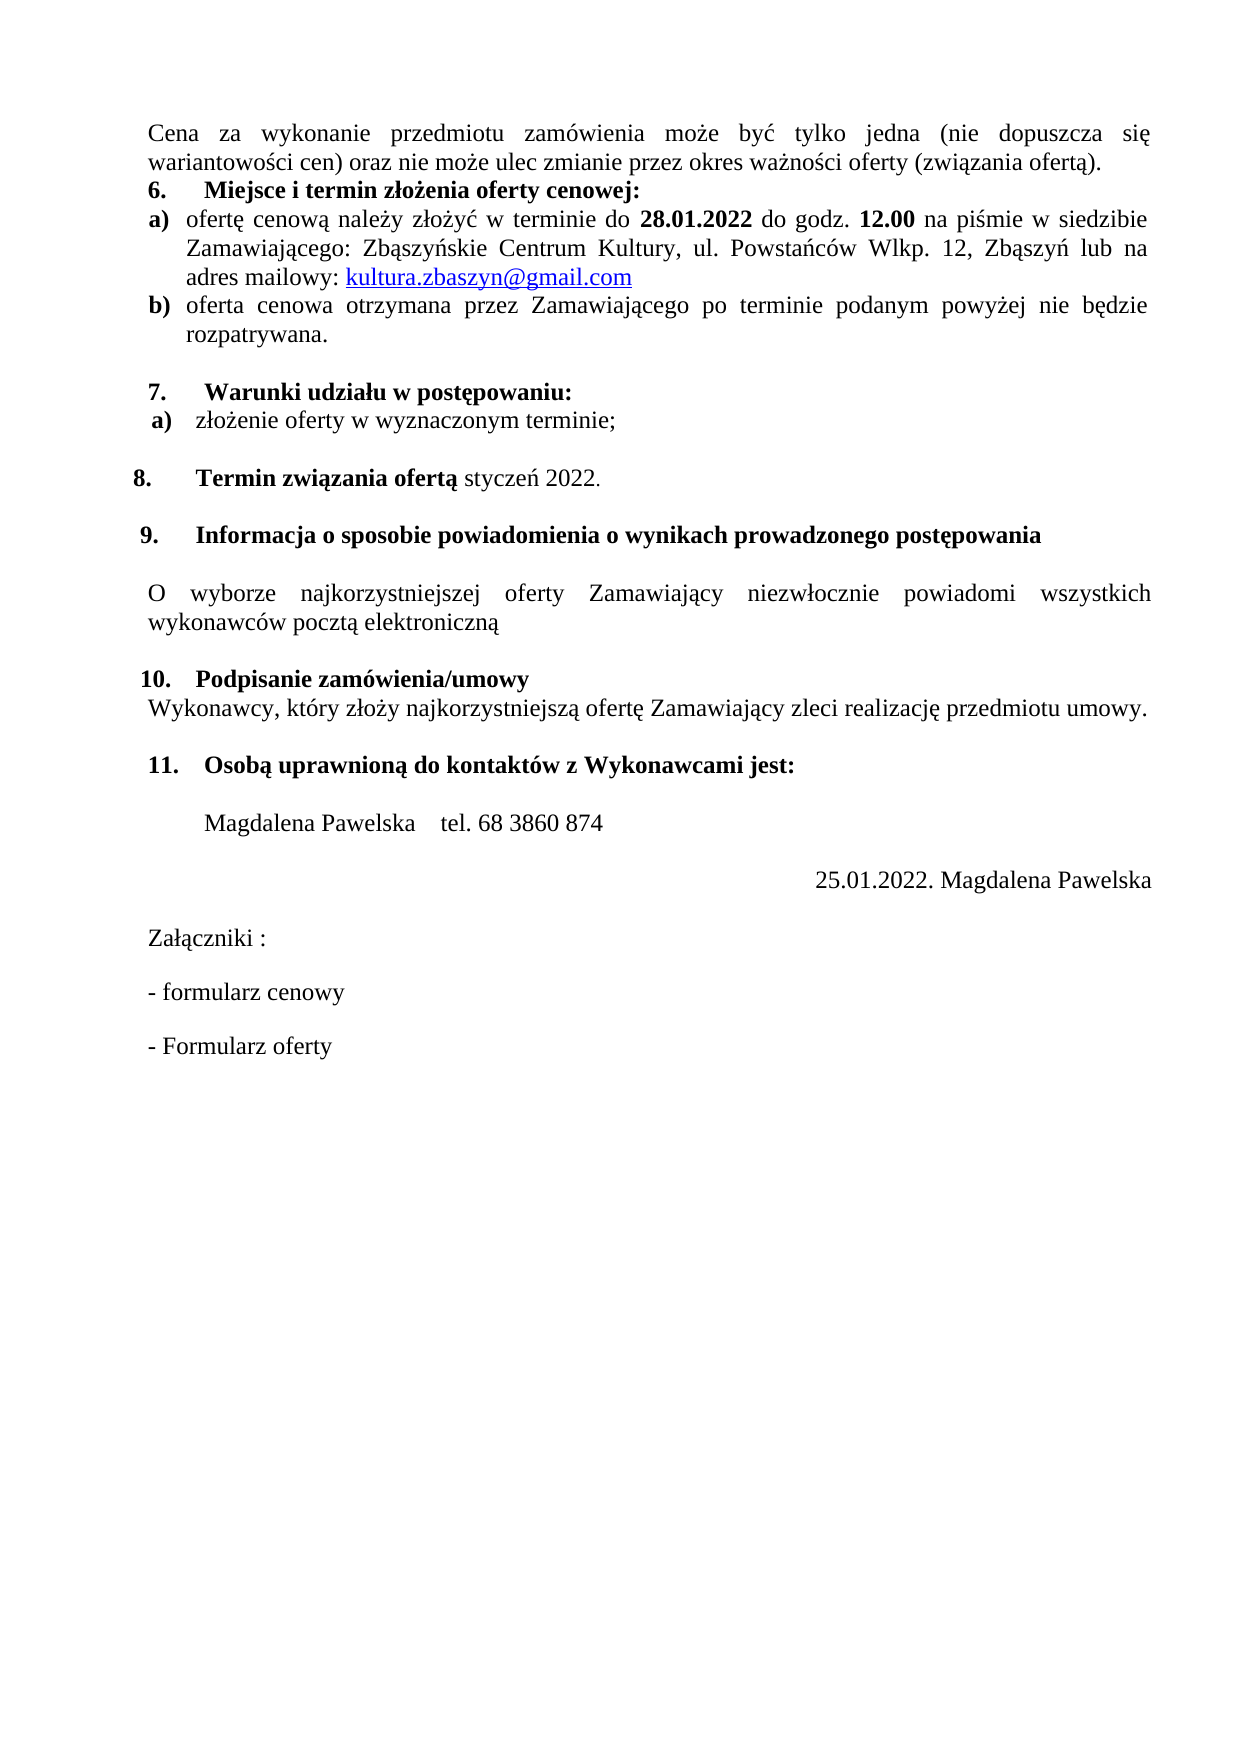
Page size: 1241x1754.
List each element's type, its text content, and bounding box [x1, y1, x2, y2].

list Warunki udziału w postępowaniu: [148, 377, 1152, 406]
text - formularz cenowy [148, 977, 1152, 1006]
text 25.01.2022. Magdalena Pawelska [148, 866, 1152, 894]
list oferta cenowa otrzymana przez Zamawiającego po terminie podanym powyżej nie będzie rozpatrywana. [148, 291, 1148, 348]
text Załączniki : [148, 923, 1152, 952]
text Cena za wykonanie przedmiotu zamówienia może być tylko jedna (nie dopuszcza się wariantowości cen) oraz nie może ulec zmianie przez okres ważności oferty (związania ofertą). [148, 118, 1152, 176]
list Osobą uprawnioną do kontaktów z Wykonawcami jest: [148, 751, 1152, 779]
list Podpisanie zamówienia/umowy [140, 664, 1152, 693]
list złożenie oferty w wyznaczonym terminie; [151, 406, 1152, 434]
list ofertę cenową należy złożyć w terminie do 28.01.2022 do godz. 12.00 na piśmie w siedzibie Zamawiającego: Zbąszyńskie Centrum Kultury, ul. Powstańców Wlkp. 12, Zbąszyń lub na adres mailowy: kultura.zbaszyn@gmail.com [148, 204, 1148, 291]
text O wyborze najkorzystniejszej oferty Zamawiający niezwłocznie powiadomi wszystkich wykonawców pocztą elektroniczną [148, 578, 1152, 636]
list Termin związania ofertą styczeń 2022. [133, 463, 1152, 492]
list Informacja o sposobie powiadomienia o wynikach prowadzonego postępowania [140, 521, 1152, 549]
list Miejsce i termin złożenia oferty cenowej: [148, 176, 1152, 204]
text Magdalena Pawelska tel. 68 3860 874 [204, 808, 1152, 837]
text Wykonawcy, który złoży najkorzystniejszą ofertę Zamawiający zleci realizację przedmiotu umowy. [148, 693, 1152, 722]
text - Formularz oferty [148, 1031, 1152, 1059]
